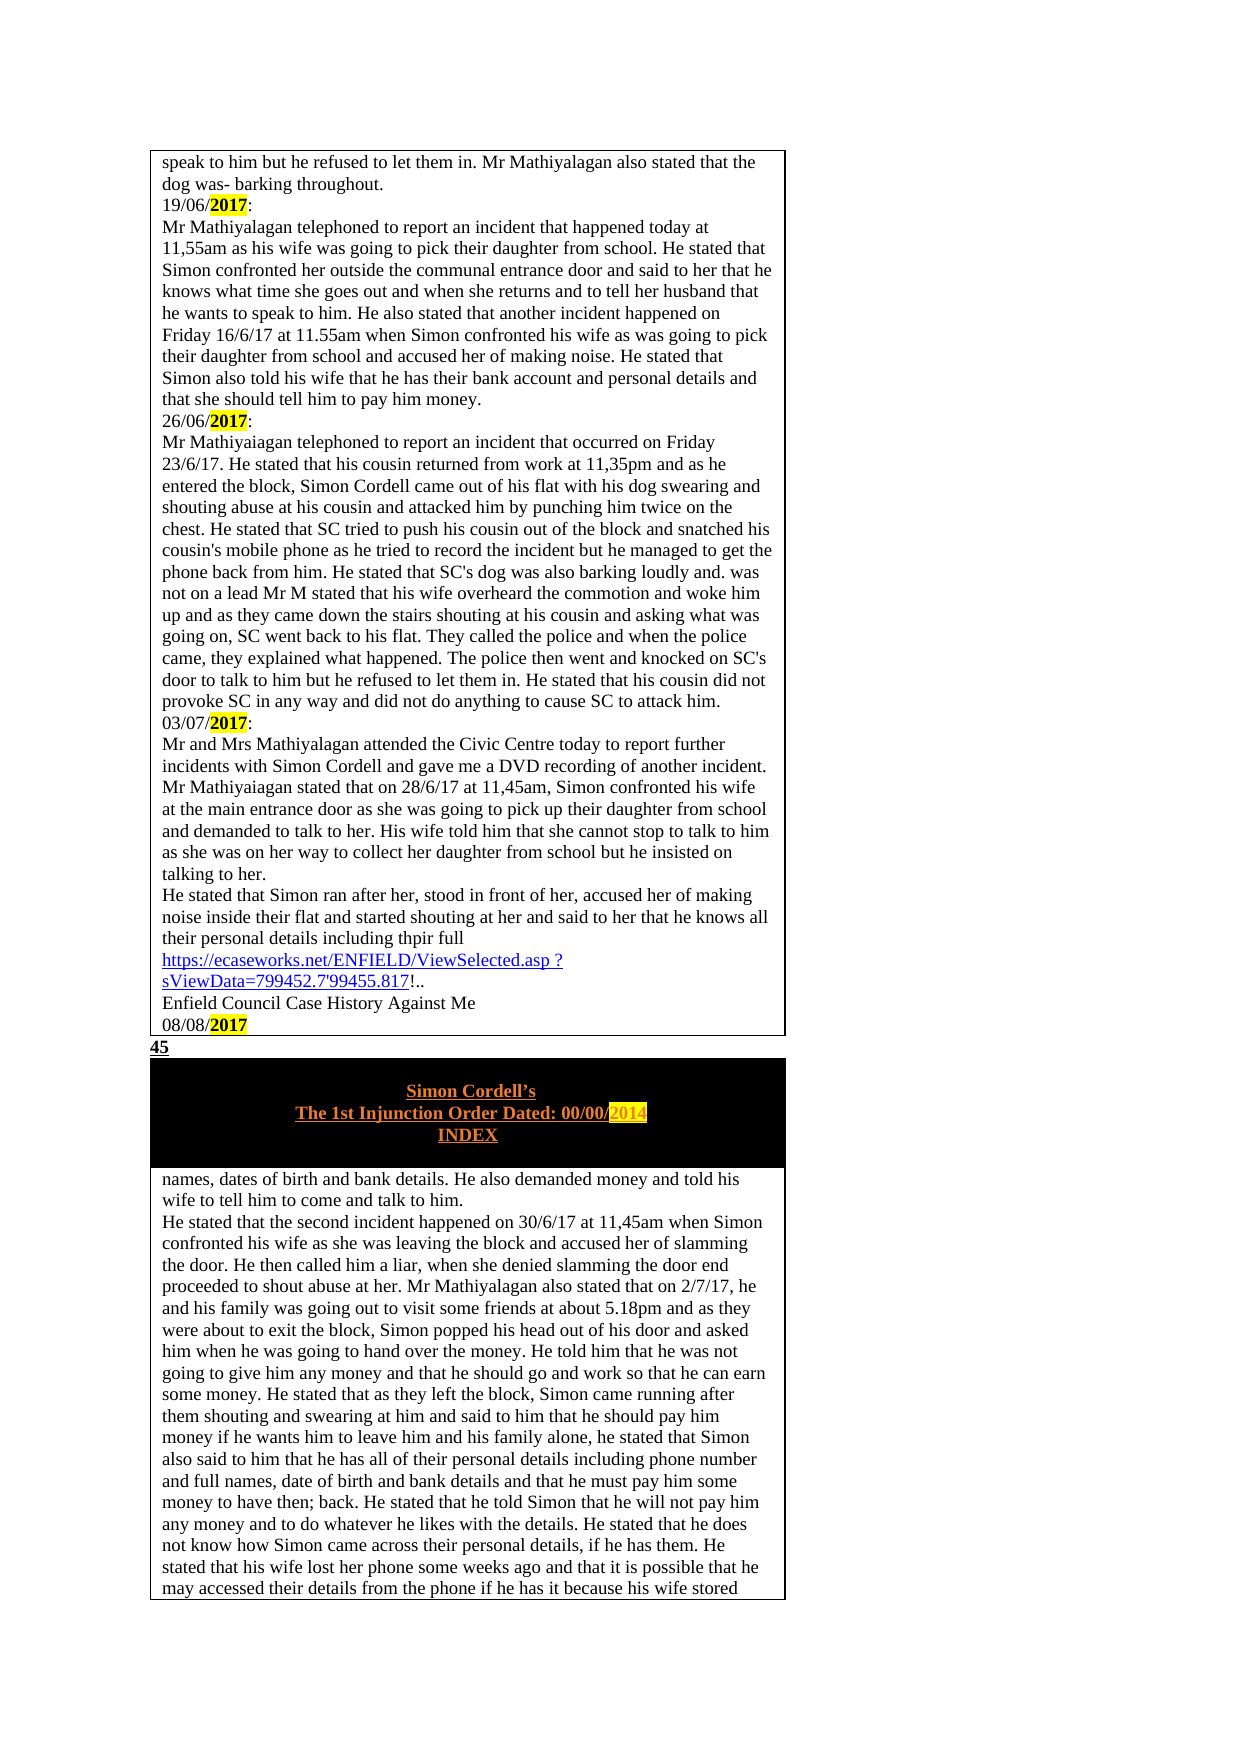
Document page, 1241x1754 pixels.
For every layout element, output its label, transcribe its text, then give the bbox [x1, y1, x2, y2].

text 45 [150, 1036, 1090, 1058]
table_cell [151, 1168, 784, 1599]
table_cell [151, 151, 784, 1035]
table_header Simon Cordell’s The 1st Injunction Order Dated: 00/00/2014 INDEX [151, 1059, 784, 1167]
